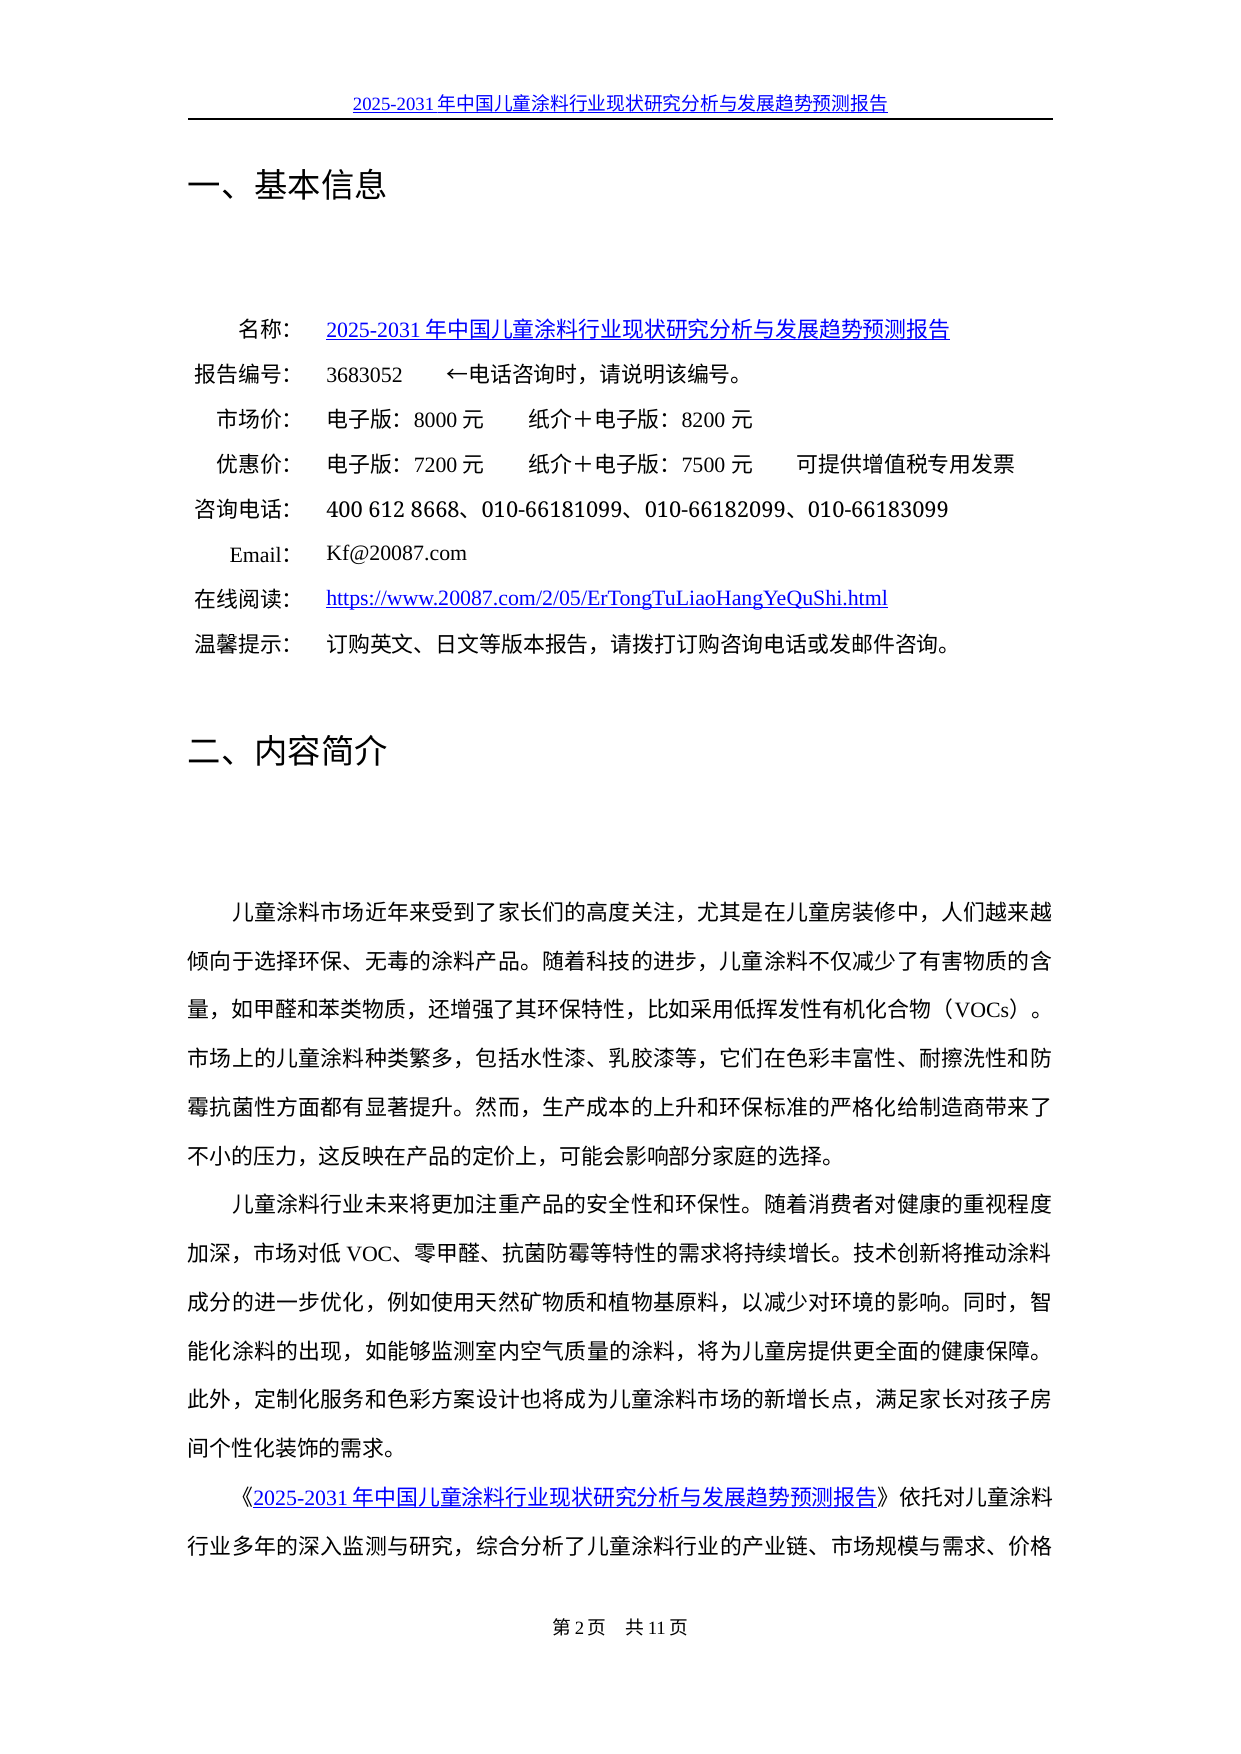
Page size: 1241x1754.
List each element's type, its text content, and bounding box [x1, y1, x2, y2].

table_cell 市场价： [167, 402, 315, 447]
table_header 名称： [167, 312, 315, 357]
table_header 2025-2031年中国儿童涂料行业现状研究分析与发展趋势预测报告 [315, 312, 1073, 357]
table_cell 订购英文、日文等版本报告，请拨打订购咨询电话或发邮件咨询。 [315, 627, 1073, 672]
title 一、基本信息 [187, 150, 1053, 215]
table_cell 优惠价： [167, 447, 315, 492]
table_cell 咨询电话： [167, 492, 315, 537]
table_cell 3683052 ←电话咨询时，请说明该编号。 [315, 357, 1073, 402]
table_cell 温馨提示： [167, 627, 315, 672]
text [187, 894, 1053, 1561]
title 二、内容简介 [187, 717, 1053, 782]
table_cell 400 612 8668、010-66181099、010-66182099、010-66183099 [315, 492, 1073, 537]
table_cell 报告编号： [167, 357, 315, 402]
table_cell 在线阅读： [167, 582, 315, 627]
table_cell [315, 582, 1073, 627]
table_cell 电子版：8000 元 纸介＋电子版：8200 元 [315, 402, 1073, 447]
table_cell Kf@20087.com [315, 537, 1073, 582]
table_cell 电子版：7200 元 纸介＋电子版：7500 元 可提供增值税专用发票 [315, 447, 1073, 492]
table_cell Email： [167, 537, 315, 582]
